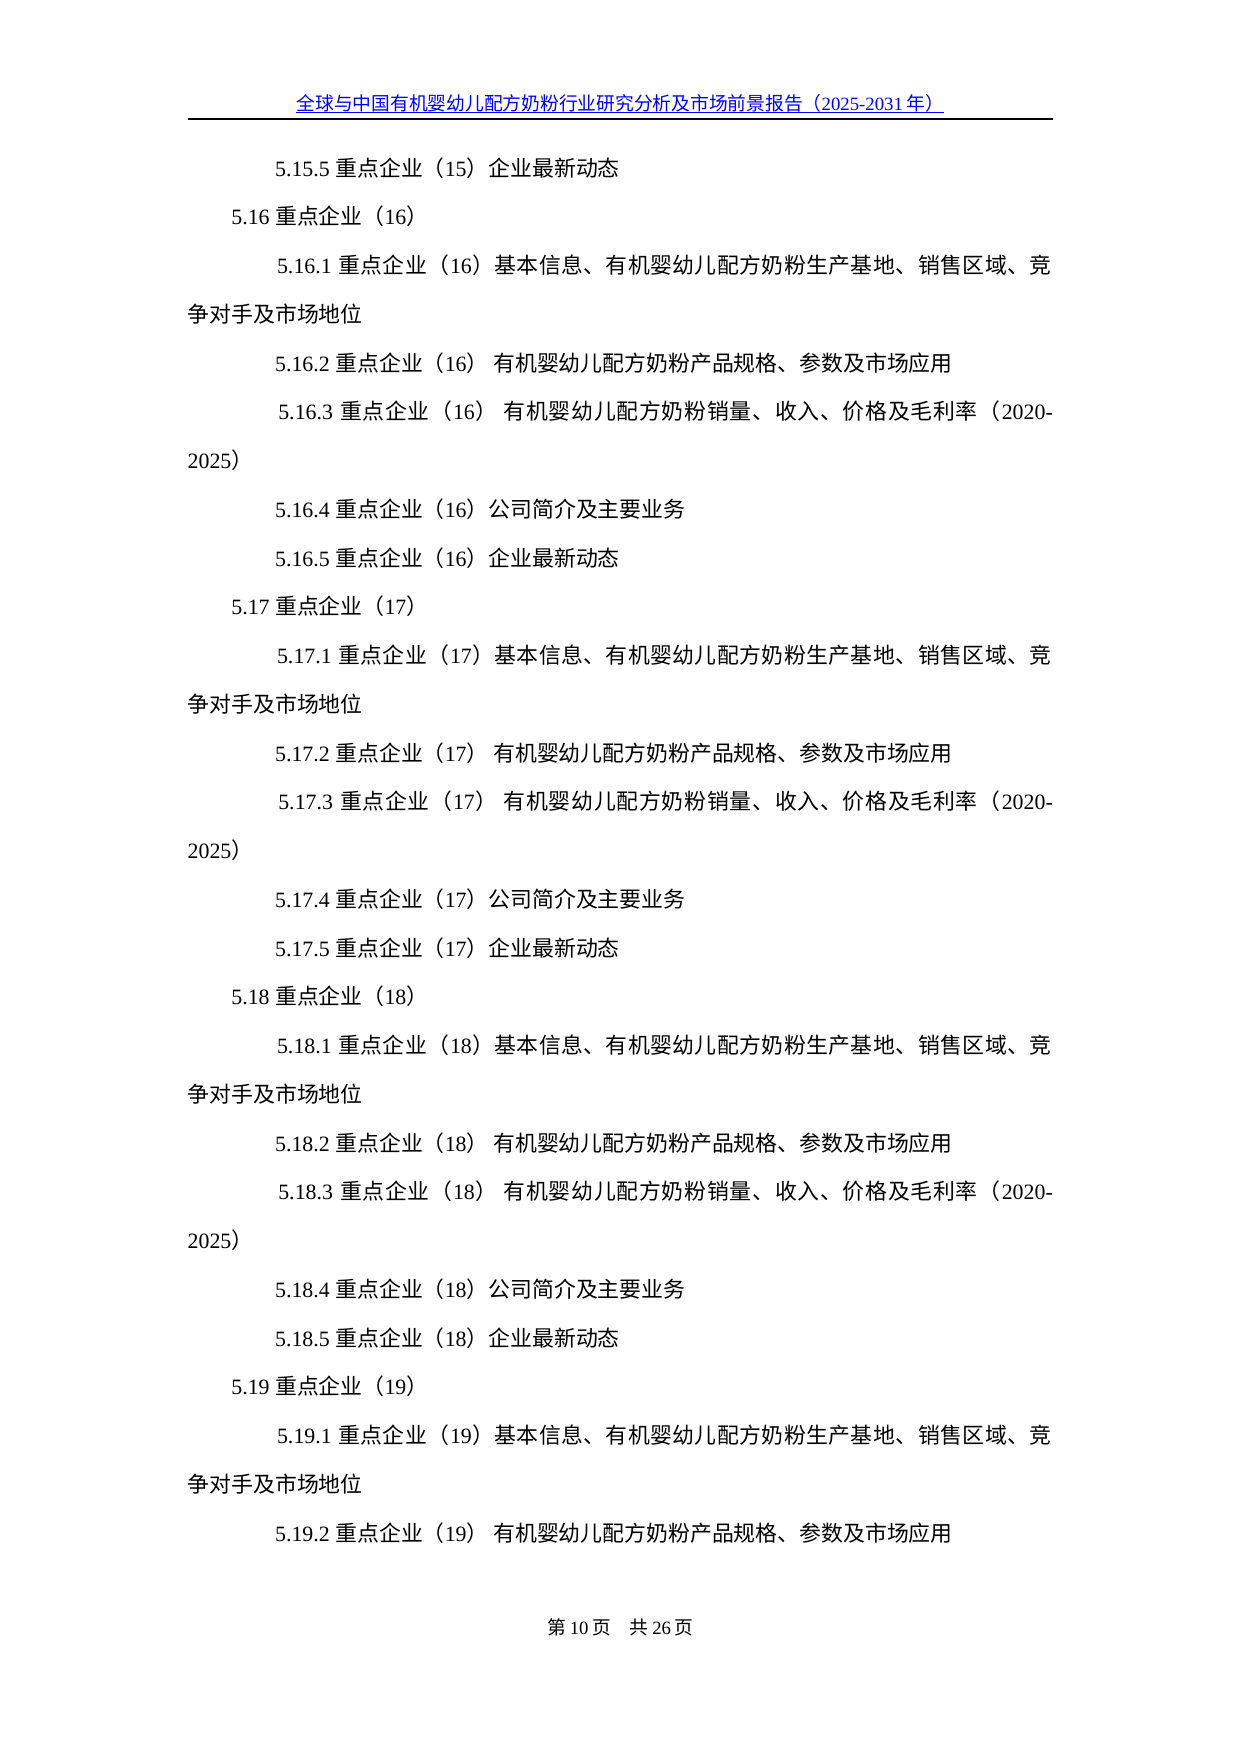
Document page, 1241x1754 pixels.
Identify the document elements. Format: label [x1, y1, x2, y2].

text [187, 150, 1053, 1548]
